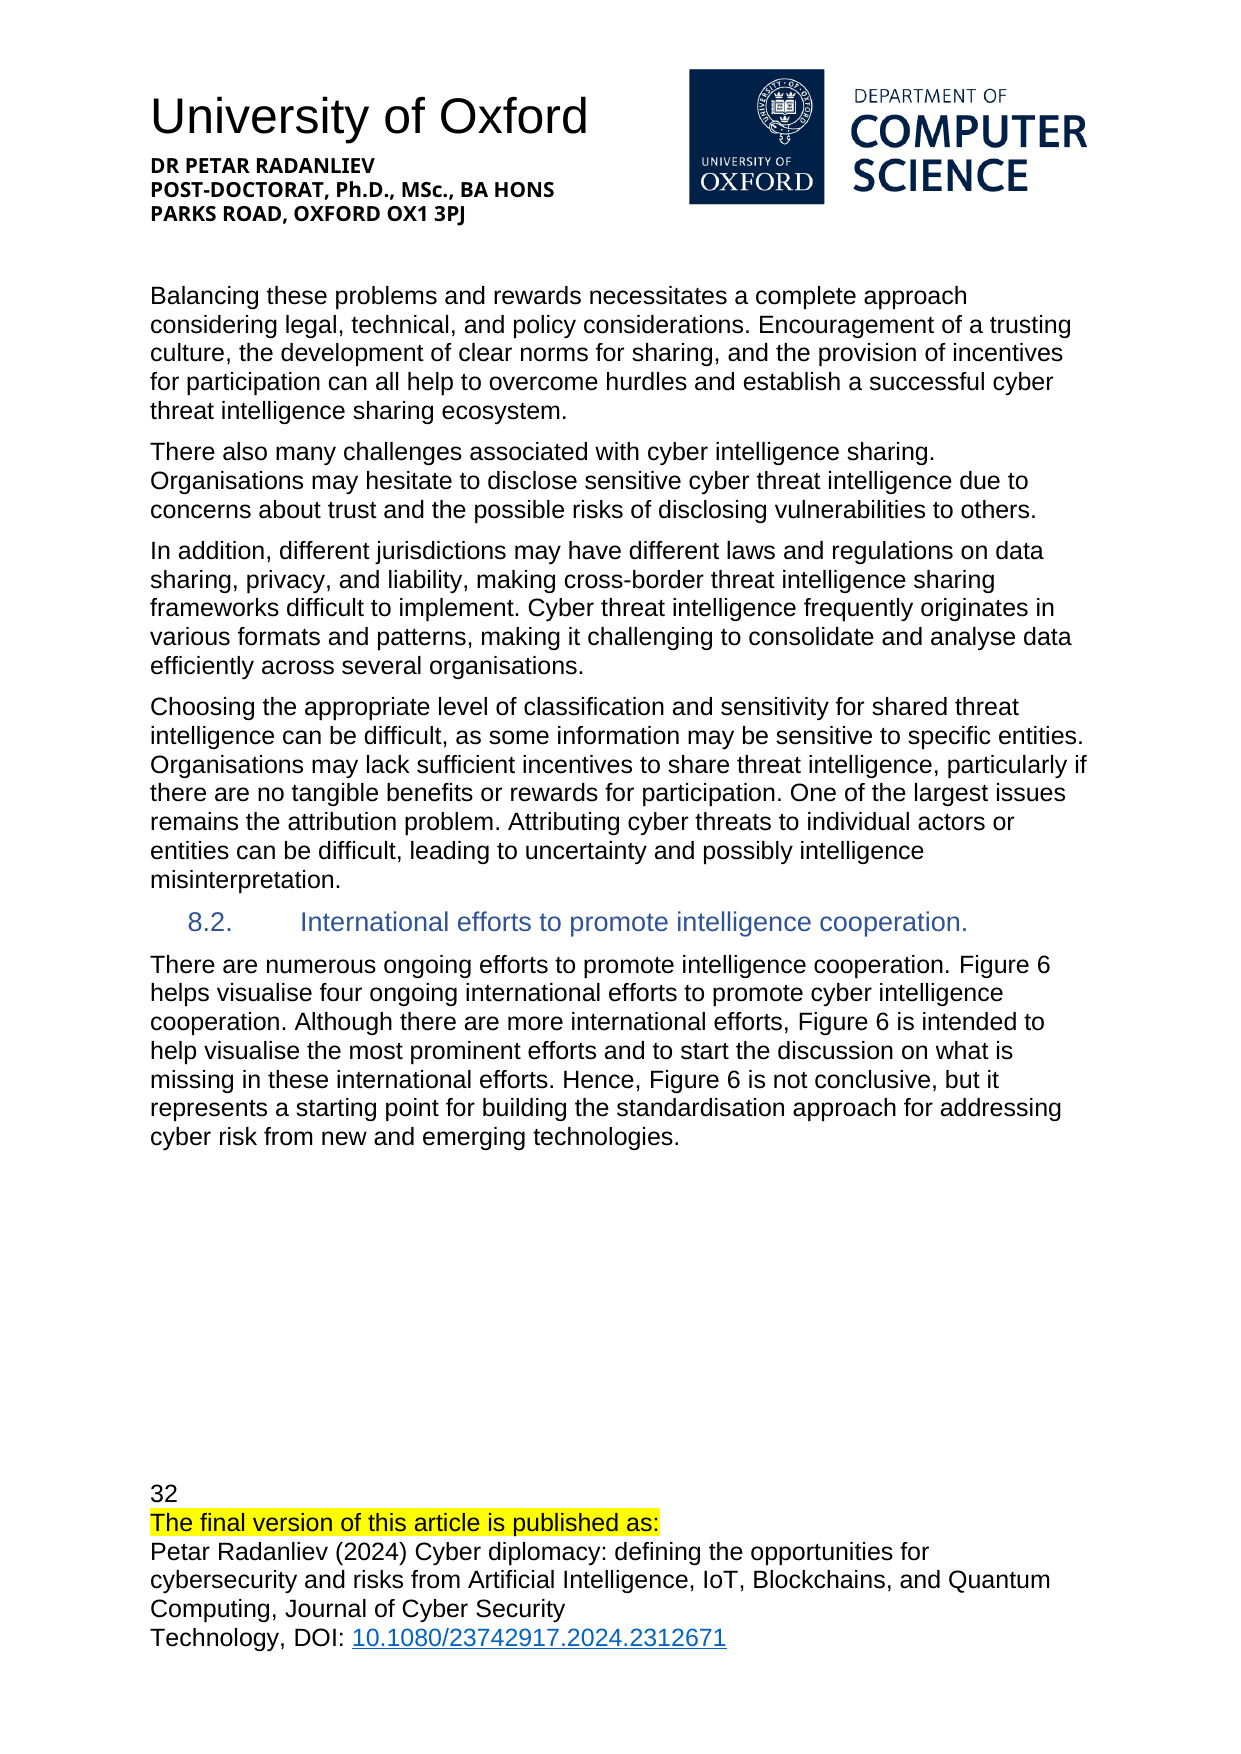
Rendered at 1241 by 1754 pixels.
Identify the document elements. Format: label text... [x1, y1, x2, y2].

picture [688, 68, 1087, 205]
text There are numerous ongoing efforts to promote intelligence cooperation. Figure 6 helps visualise four ongoing international efforts to promote cyber intelligence cooperation. Although there are more international efforts, Figure 6 is intended to help visualise the most prominent efforts and to start the discussion on what is missing in these international efforts. Hence, Figure 6 is not conclusive, but it represents a starting point for building the standardisation approach for addressing cyber risk from new and emerging technologies. [150, 949, 1090, 1151]
subtitle International efforts to promote intelligence cooperation. [187, 906, 1090, 937]
text In addition, different jurisdictions may have different laws and regulations on data sharing, privacy, and liability, making cross-border threat intelligence sharing frameworks difficult to implement. Cyber threat intelligence frequently originates in various formats and patterns, making it challenging to consolidate and analyse data efficiently across several organisations. [150, 536, 1090, 679]
text Choosing the appropriate level of classification and sensitivity for shared threat intelligence can be difficult, as some information may be sensitive to specific entities. Organisations may lack sufficient incentives to share threat intelligence, particularly if there are no tangible benefits or rewards for participation. One of the largest issues remains the attribution problem. Attributing cyber threats to individual actors or entities can be difficult, leading to uncertainty and possibly intelligence misinterpretation. [150, 692, 1090, 893]
text Balancing these problems and rewards necessitates a complete approach considering legal, technical, and policy considerations. Encouragement of a trusting culture, the development of clear norms for sharing, and the provision of incentives for participation can all help to overcome hurdles and establish a successful cyber threat intelligence sharing ecosystem. [150, 281, 1090, 424]
text There also many challenges associated with cyber intelligence sharing. Organisations may hesitate to disclose sensitive cyber threat intelligence due to concerns about trust and the possible risks of disclosing vulnerabilities to others. [150, 437, 1090, 523]
